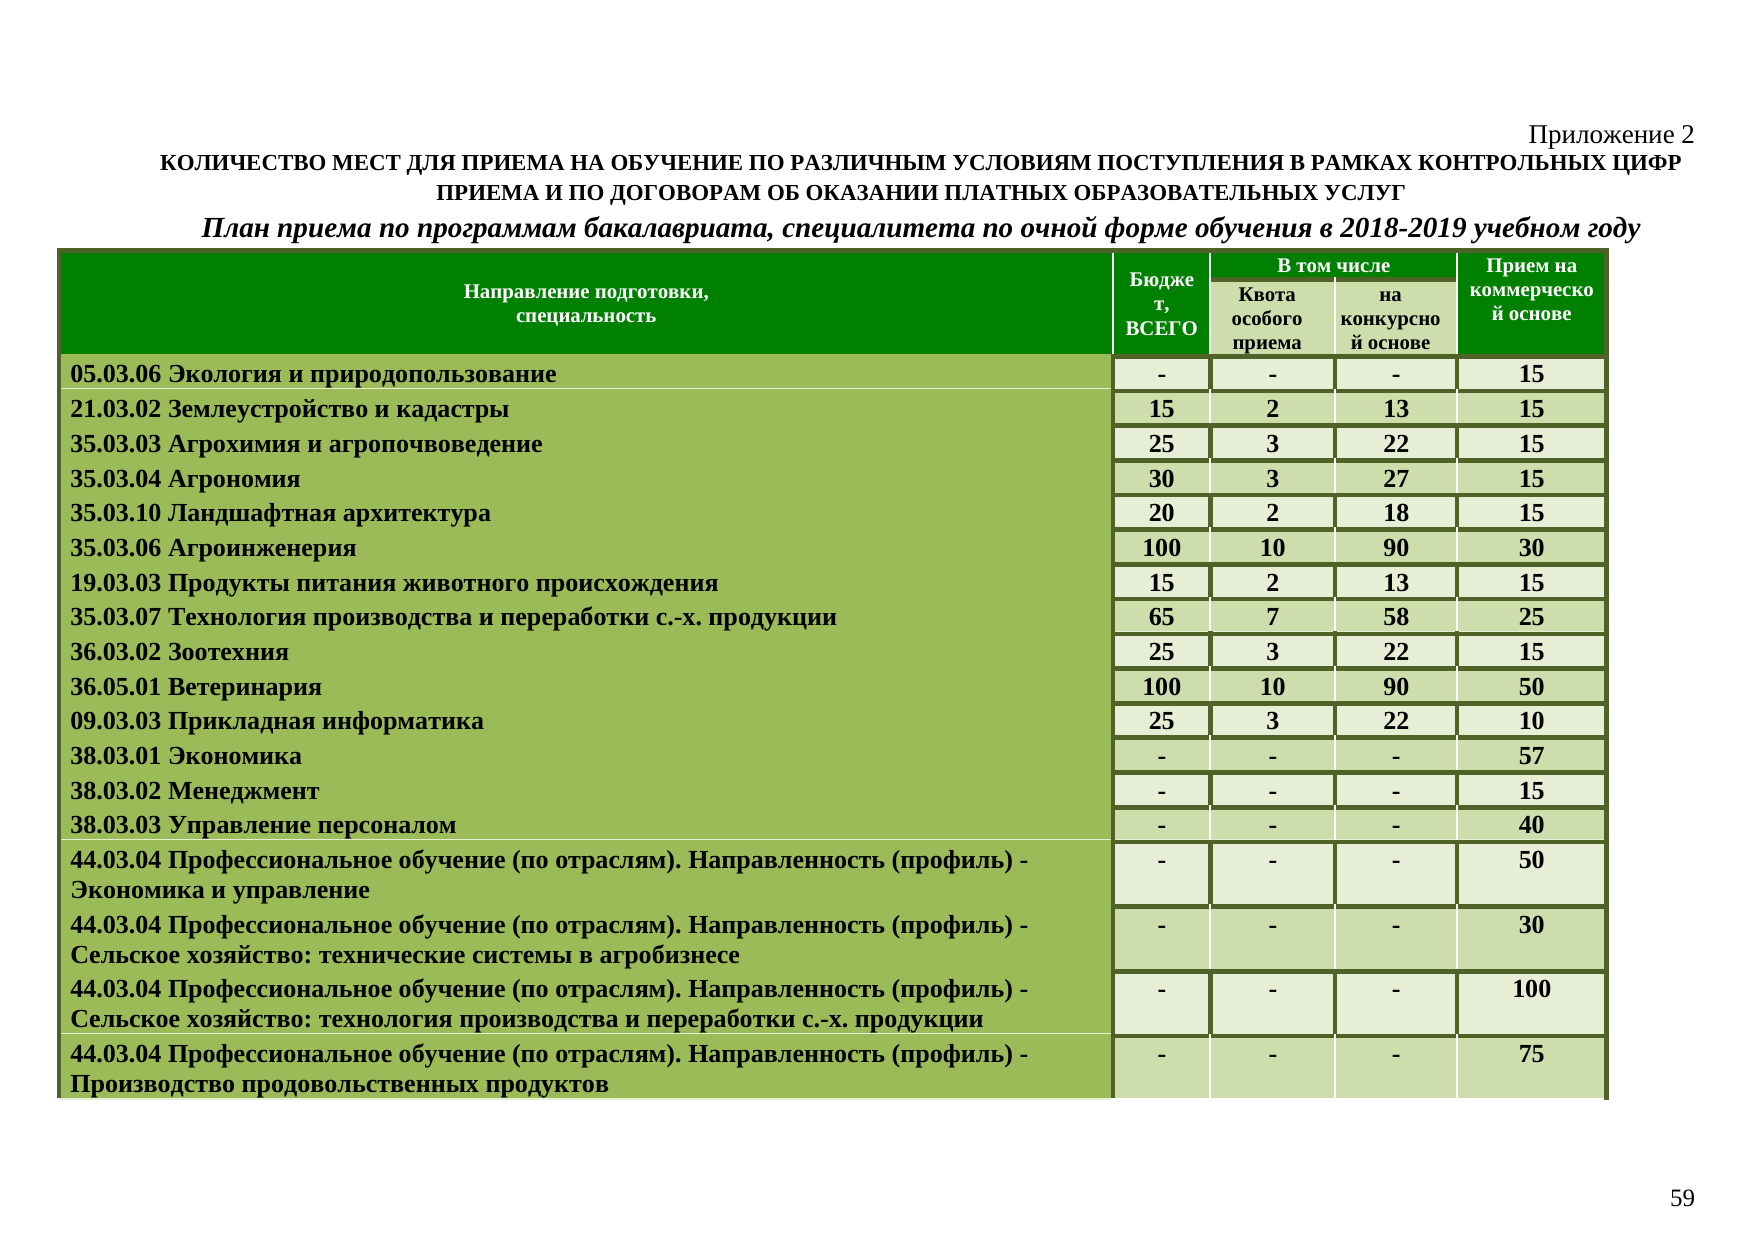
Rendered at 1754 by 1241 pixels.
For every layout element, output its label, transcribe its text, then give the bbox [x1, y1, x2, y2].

table_cell - [1115, 974, 1208, 1033]
table_cell 09.03.03 Прикладная информатика [61, 701, 1111, 735]
table_cell - [1213, 359, 1333, 388]
table_cell 58 [1336, 601, 1456, 631]
table_cell - [1336, 909, 1456, 969]
table_cell 2 [1213, 497, 1333, 527]
table_cell - [1336, 810, 1456, 839]
table_cell - [1115, 810, 1209, 839]
table_cell 18 [1337, 497, 1455, 527]
table_cell - [1115, 909, 1209, 969]
table_cell - [1336, 740, 1456, 770]
table_cell - [1115, 1038, 1209, 1098]
table_cell 50 [1459, 844, 1604, 904]
table_cell 15 [1115, 393, 1209, 423]
table_cell 30 [1458, 909, 1604, 969]
table_cell 100 [1115, 532, 1209, 562]
table_cell 15 [1459, 428, 1604, 458]
text КОЛИЧЕСТВО МЕСТ ДЛЯ ПРИЕМА НА ОБУЧЕНИЕ ПО РАЗЛИЧНЫМ УСЛОВИЯМ ПОСТУПЛЕНИЯ В РАМКАХ КОНТРОЛЬНЫХ ЦИФР ПРИЕМА И ПО ДОГОВОРАМ ОБ ОКАЗАНИИ ПЛАТНЫХ ОБРАЗОВАТЕЛЬНЫХ УСЛУГ [148, 149, 1695, 206]
table_cell 30 [1115, 463, 1209, 493]
table_cell 22 [1337, 706, 1455, 735]
table_cell 15 [1459, 636, 1604, 666]
table_cell 15 [1115, 567, 1208, 597]
table_cell 35.03.07 Технология производства и переработки с.-х. продукции [61, 597, 1111, 631]
table_cell 36.05.01 Ветеринария [61, 666, 1111, 701]
table_cell - [1213, 844, 1333, 904]
table_cell 10 [1211, 671, 1334, 701]
table_cell 35.03.06 Агроинженерия [61, 527, 1111, 562]
table_cell 13 [1337, 567, 1455, 597]
table_cell 40 [1458, 810, 1604, 839]
table_cell - [1115, 740, 1209, 770]
table_cell 7 [1211, 601, 1334, 631]
table_cell - [1336, 1038, 1456, 1098]
table_cell - [1115, 359, 1208, 388]
table_cell 19.03.03 Продукты питания животного происхождения [61, 562, 1111, 597]
table_cell 100 [1115, 671, 1209, 701]
table_cell 10 [1459, 706, 1604, 735]
table_cell 2 [1213, 567, 1333, 597]
table_cell Квота особого приема [1211, 282, 1334, 354]
table_cell 3 [1211, 463, 1334, 493]
table_cell 25 [1115, 428, 1208, 458]
table_cell 25 [1115, 706, 1208, 735]
table_cell 3 [1213, 636, 1333, 666]
table_cell 36.03.02 Зоотехния [61, 631, 1111, 666]
table_header Бюджет, ВСЕГО [1114, 253, 1209, 354]
table_header В том числе [1211, 253, 1456, 277]
table_cell 38.03.01 Экономика [61, 735, 1111, 770]
table_cell на конкурсной основе [1336, 282, 1456, 354]
table_cell 44.03.04 Профессиональное обучение (по отраслям). Направленность (профиль) - Экономика и управление [61, 840, 1111, 904]
table_cell 90 [1336, 671, 1456, 701]
table_cell 25 [1458, 601, 1604, 631]
table_cell 90 [1336, 532, 1456, 562]
table_cell 100 [1459, 974, 1604, 1033]
table_cell 15 [1458, 393, 1604, 423]
table_cell 2 [1211, 393, 1334, 423]
table_cell 21.03.02 Землеустройство и кадастры [61, 389, 1111, 423]
table_cell 15 [1459, 359, 1604, 388]
table_cell - [1337, 359, 1455, 388]
table_cell - [1211, 740, 1334, 770]
table_cell 35.03.10 Ландшафтная архитектура [61, 493, 1111, 527]
table_cell 3 [1213, 428, 1333, 458]
table_header Прием на коммерческой основе [1458, 253, 1604, 354]
table_cell - [1213, 775, 1333, 805]
table_cell 44.03.04 Профессиональное обучение (по отраслям). Направленность (профиль) - Сельское хозяйство: технология производства и переработки с.-х. продукции [61, 969, 1111, 1033]
table_cell 22 [1337, 428, 1455, 458]
table_cell 57 [1458, 740, 1604, 770]
table_cell 38.03.03 Управление персоналом [61, 805, 1111, 839]
table_cell 44.03.04 Профессиональное обучение (по отраслям). Направленность (профиль) - Производство продовольственных продуктов [61, 1034, 1111, 1098]
table_cell 30 [1458, 532, 1604, 562]
table_cell 44.03.04 Профессиональное обучение (по отраслям). Направленность (профиль) - Сельское хозяйство: технические системы в агробизнесе [61, 904, 1111, 969]
table_cell 27 [1336, 463, 1456, 493]
table_cell 05.03.06 Экология и природопользование [61, 354, 1111, 388]
table_cell - [1211, 810, 1334, 839]
table_cell 15 [1459, 497, 1604, 527]
text Приложение 2 [148, 118, 1695, 149]
table_cell 10 [1211, 532, 1334, 562]
table_cell 65 [1115, 601, 1209, 631]
table_cell - [1115, 775, 1208, 805]
table_cell - [1213, 974, 1333, 1033]
table_cell 22 [1337, 636, 1455, 666]
table_cell - [1115, 844, 1208, 904]
table_cell 13 [1336, 393, 1456, 423]
table_cell 50 [1458, 671, 1604, 701]
table_cell - [1211, 909, 1334, 969]
table_cell 35.03.03 Агрохимия и агропочвоведение [61, 423, 1111, 458]
table_cell 75 [1458, 1038, 1604, 1098]
table_cell 20 [1115, 497, 1208, 527]
table_cell 25 [1115, 636, 1208, 666]
table_cell 15 [1458, 463, 1604, 493]
table_cell - [1337, 775, 1455, 805]
table_cell 15 [1459, 567, 1604, 597]
table_header Направление подготовки, специальность [61, 253, 1112, 354]
table_cell 3 [1213, 706, 1333, 735]
table_cell 38.03.02 Менеджмент [61, 770, 1111, 805]
table_cell - [1211, 1038, 1334, 1098]
table_cell - [1337, 974, 1455, 1033]
table_cell 35.03.04 Агрономия [61, 458, 1111, 493]
table_cell - [1337, 844, 1455, 904]
table_cell 15 [1459, 775, 1604, 805]
text План приема по программам бакалавриата, специалитета по очной форме обучения в 2018-2019 учебном году [148, 210, 1695, 243]
